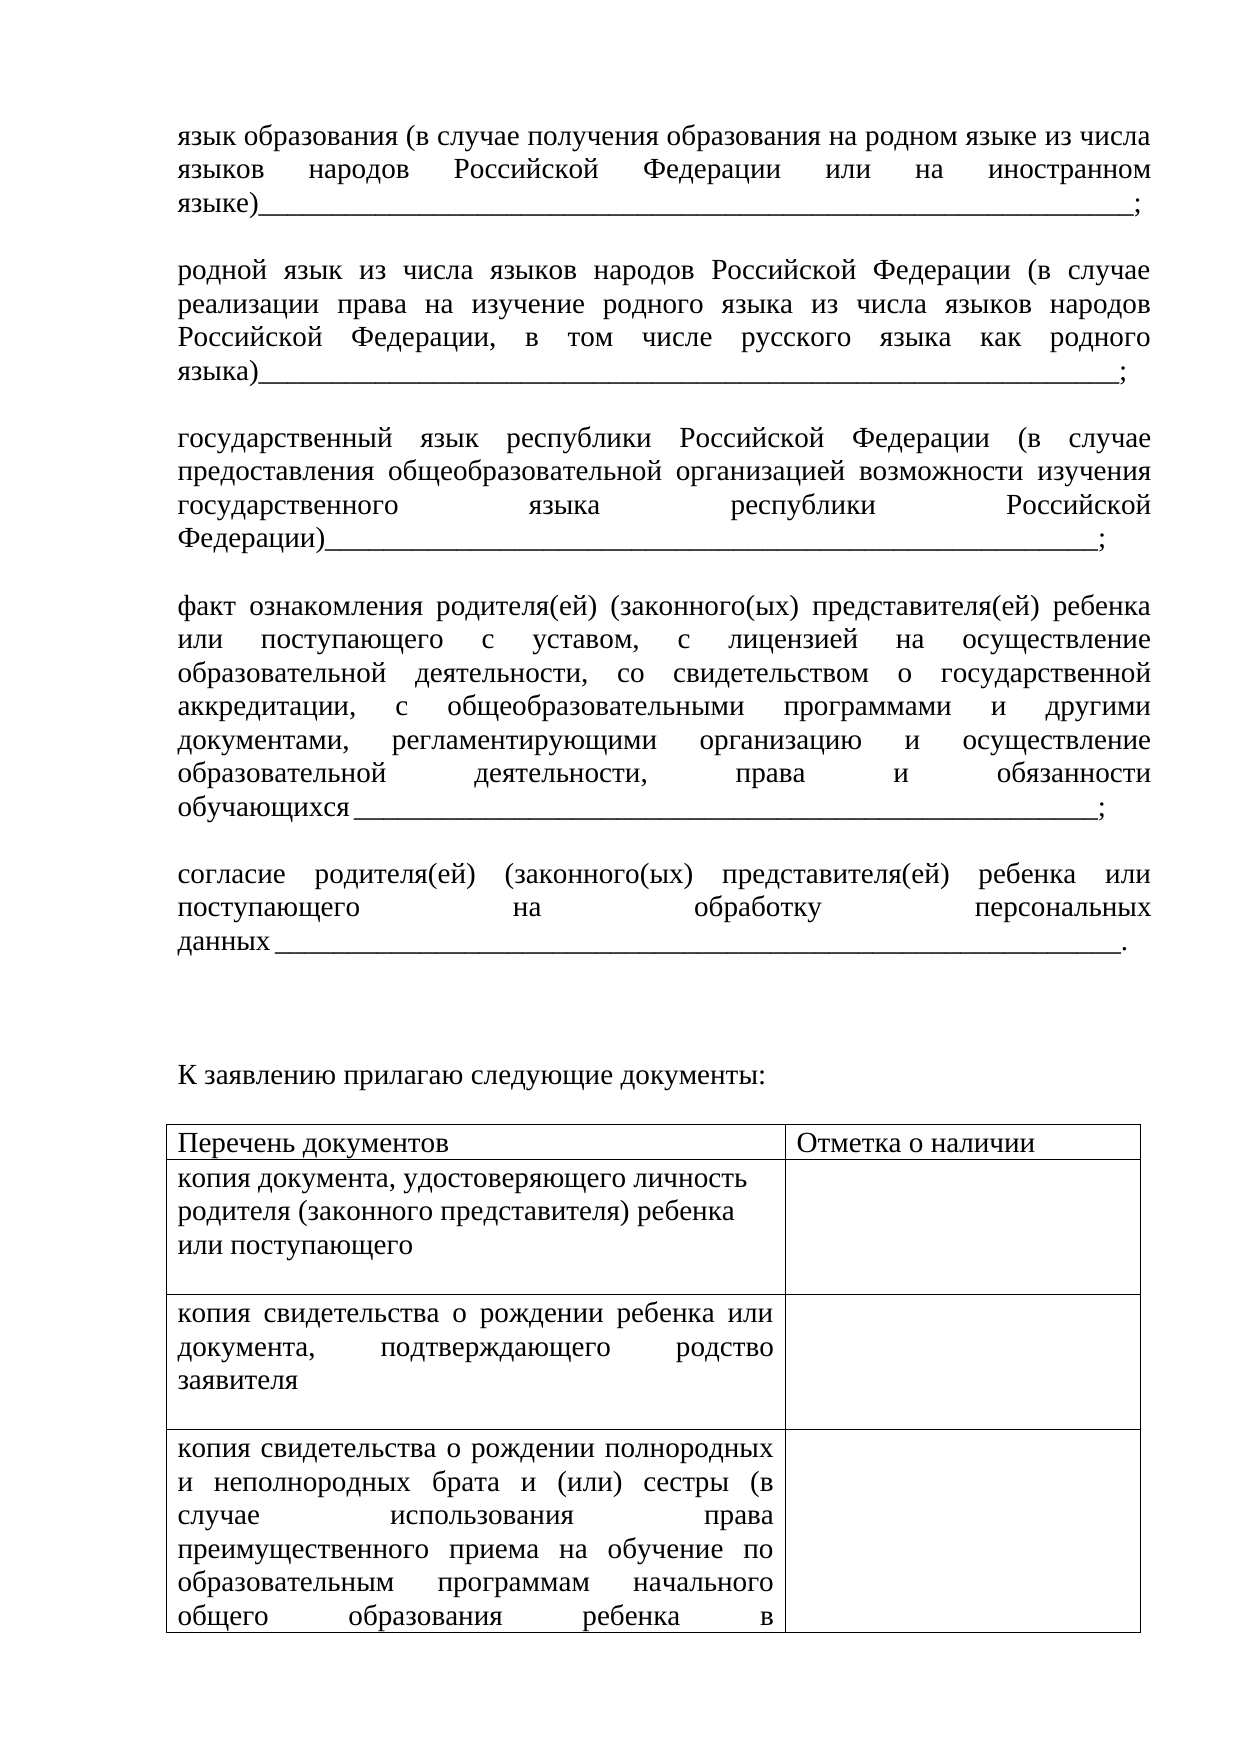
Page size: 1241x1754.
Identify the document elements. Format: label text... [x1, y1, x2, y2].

table_cell [786, 1160, 1140, 1294]
table_header Отметка о наличии [786, 1125, 1140, 1159]
text факт ознакомления родителя(ей) (законного(ых) представителя(ей) ребенка или поступающего с уставом, с лицензией на осуществление образовательной деятельности, со свидетельством о государственной аккредитации, с общеобразовательными программами и другими документами, регламентирующими организацию и осуществление образовательной деятельности, права и обязанности обучающихся ___________________________________________________; [177, 588, 1152, 822]
table_cell [786, 1295, 1140, 1429]
table_cell [786, 1430, 1140, 1632]
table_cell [167, 1430, 785, 1632]
text государственный язык республики Российской Федерации (в случае предоставления общеобразовательной организацией возможности изучения государственного языка республики Российской Федерации)_____________________________________________________; [177, 420, 1152, 554]
table_cell копия свидетельства о рождении ребенка или документа, подтверждающего родство заявителя [167, 1295, 785, 1429]
text К заявлению прилагаю следующие документы: [177, 1057, 1152, 1091]
text согласие родителя(ей) (законного(ых) представителя(ей) ребенка или поступающего на обработку персональных данных __________________________________________________________. [177, 856, 1152, 957]
text язык образования (в случае получения образования на родном языке из числа языков народов Российской Федерации или на иностранном языке)____________________________________________________________; [177, 118, 1152, 219]
text родной язык из числа языков народов Российской Федерации (в случае реализации права на изучение родного языка из числа языков народов Российской Федерации, в том числе русского языка как родного языка)___________________________________________________________; [177, 252, 1152, 386]
table_cell копия документа, удостоверяющего личность родителя (законного представителя) ребенка или поступающего [167, 1160, 785, 1294]
table_header Перечень документов [167, 1125, 785, 1159]
